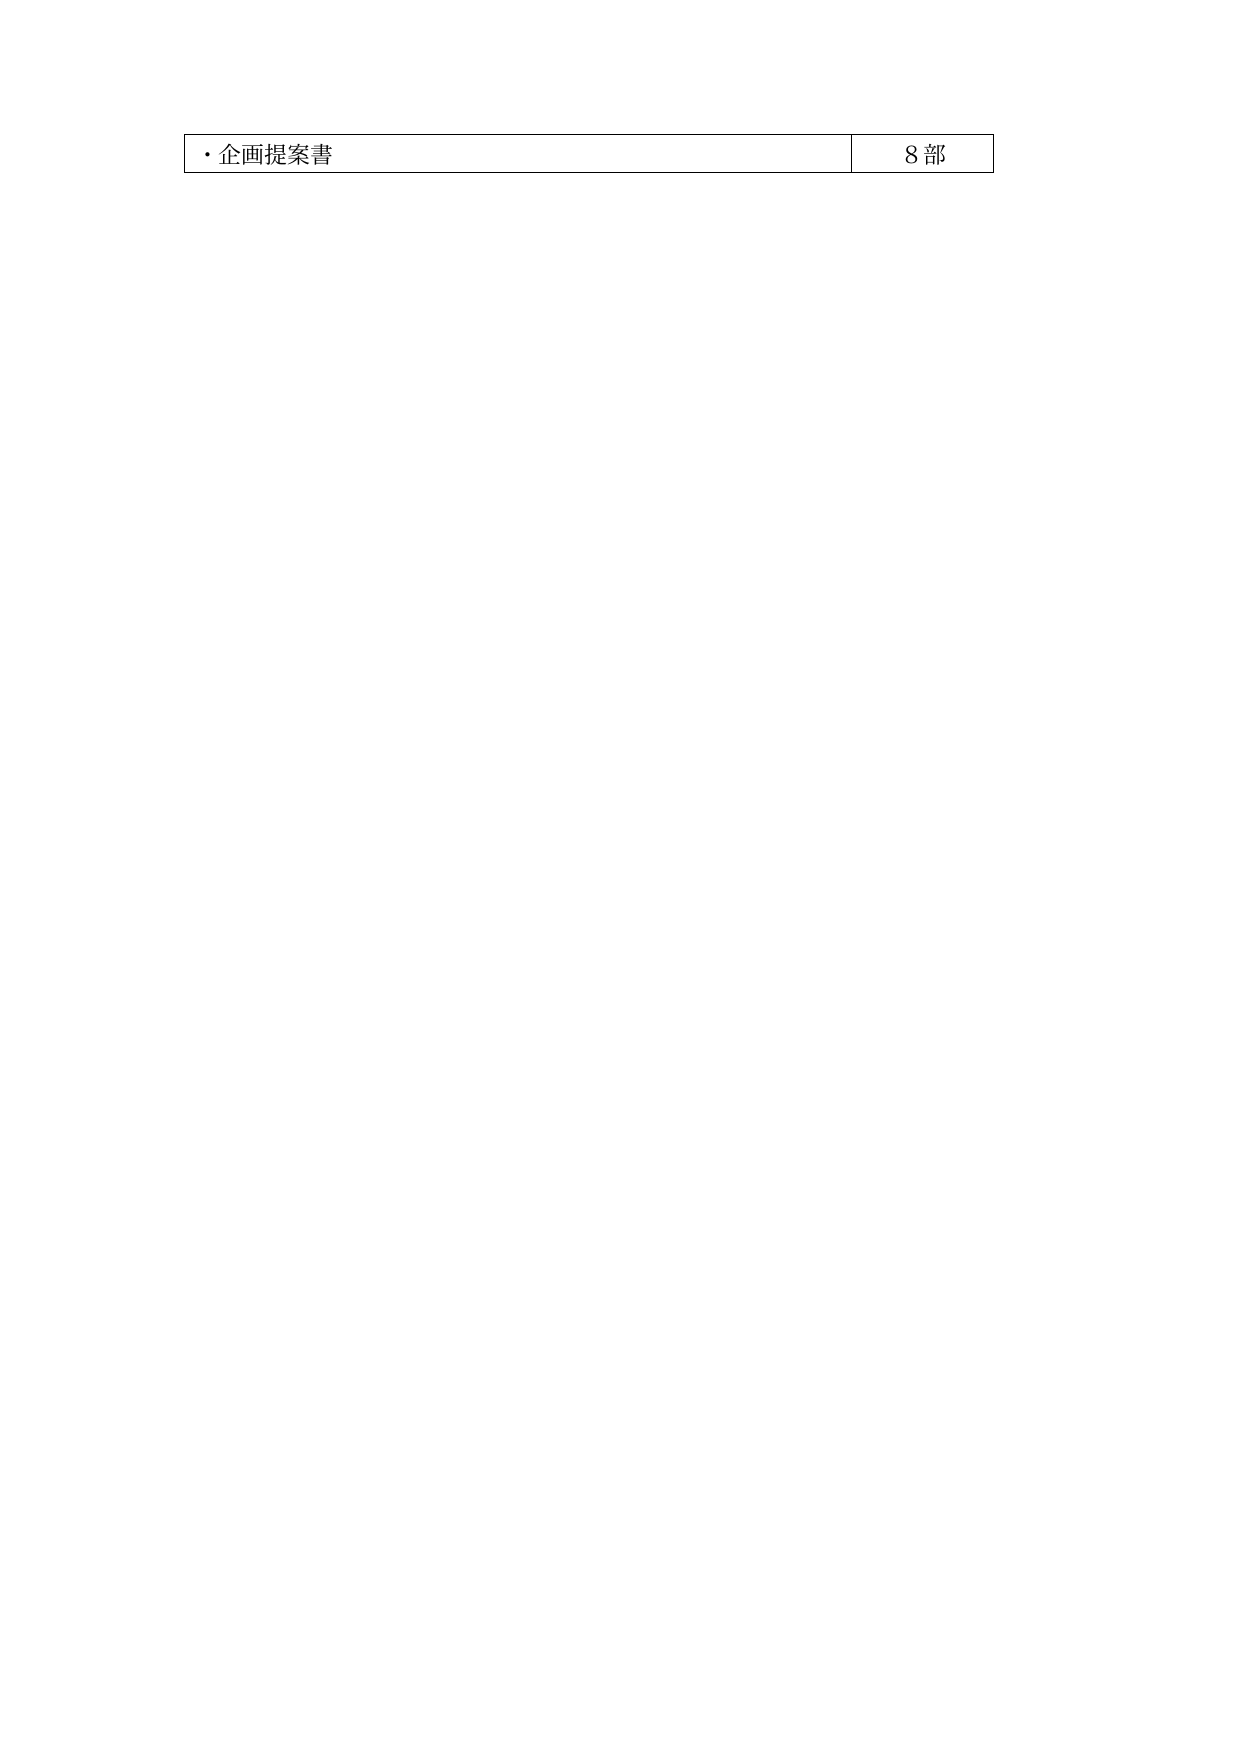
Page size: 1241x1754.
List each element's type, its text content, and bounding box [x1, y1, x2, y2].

table_cell ・企画提案書 [185, 135, 851, 172]
table_cell ８部 [852, 135, 993, 172]
